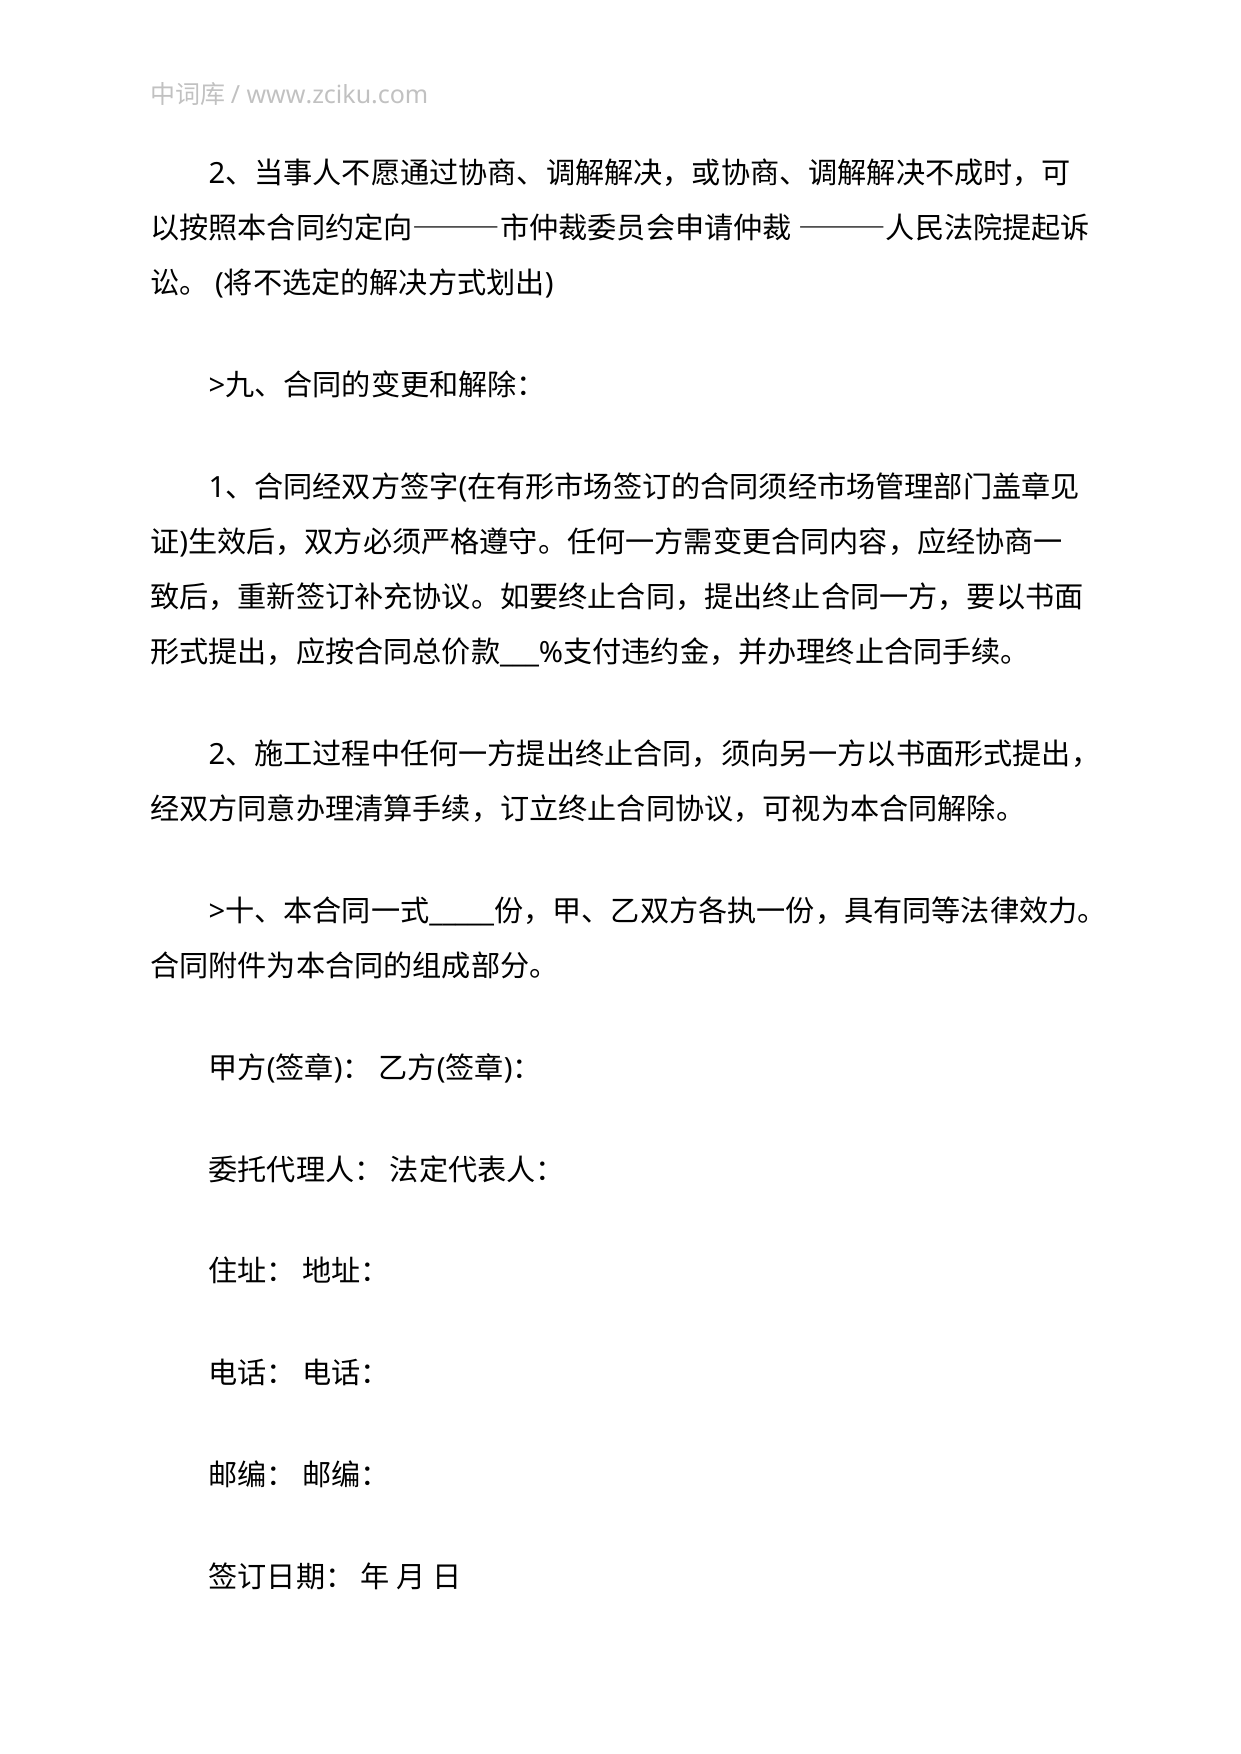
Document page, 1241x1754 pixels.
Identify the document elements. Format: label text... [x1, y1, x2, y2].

text 甲方(签章)： 乙方(签章)： [150, 1044, 1090, 1087]
text >十、本合同一式_____份，甲、乙双方各执一份，具有同等法律效力。合同附件为本合同的组成部分。 [150, 887, 1090, 985]
text 2、当事人不愿通过协商、调解解决，或协商、调解解决不成时，可以按照本合同约定向―――市仲裁委员会申请仲裁 ―――人民法院提起诉讼。 (将不选定的解决方式划出) [150, 150, 1090, 302]
text 2、施工过程中任何一方提出终止合同，须向另一方以书面形式提出，经双方同意办理清算手续，订立终止合同协议，可视为本合同解除。 [150, 731, 1090, 828]
text 1、合同经双方签字(在有形市场签订的合同须经市场管理部门盖章见证)生效后，双方必须严格遵守。任何一方需变更合同内容，应经协商一致后，重新签订补充协议。如要终止合同，提出终止合同一方，要以书面形式提出，应按合同总价款___%支付违约金，并办理终止合同手续。 [150, 464, 1090, 671]
text 住址： 地址： [150, 1248, 1090, 1290]
text 签订日期： 年 月 日 [150, 1553, 1090, 1596]
text >九、合同的变更和解除： [150, 362, 1090, 404]
text 邮编： 邮编： [150, 1452, 1090, 1494]
text 电话： 电话： [150, 1350, 1090, 1392]
text 委托代理人： 法定代表人： [150, 1146, 1090, 1188]
